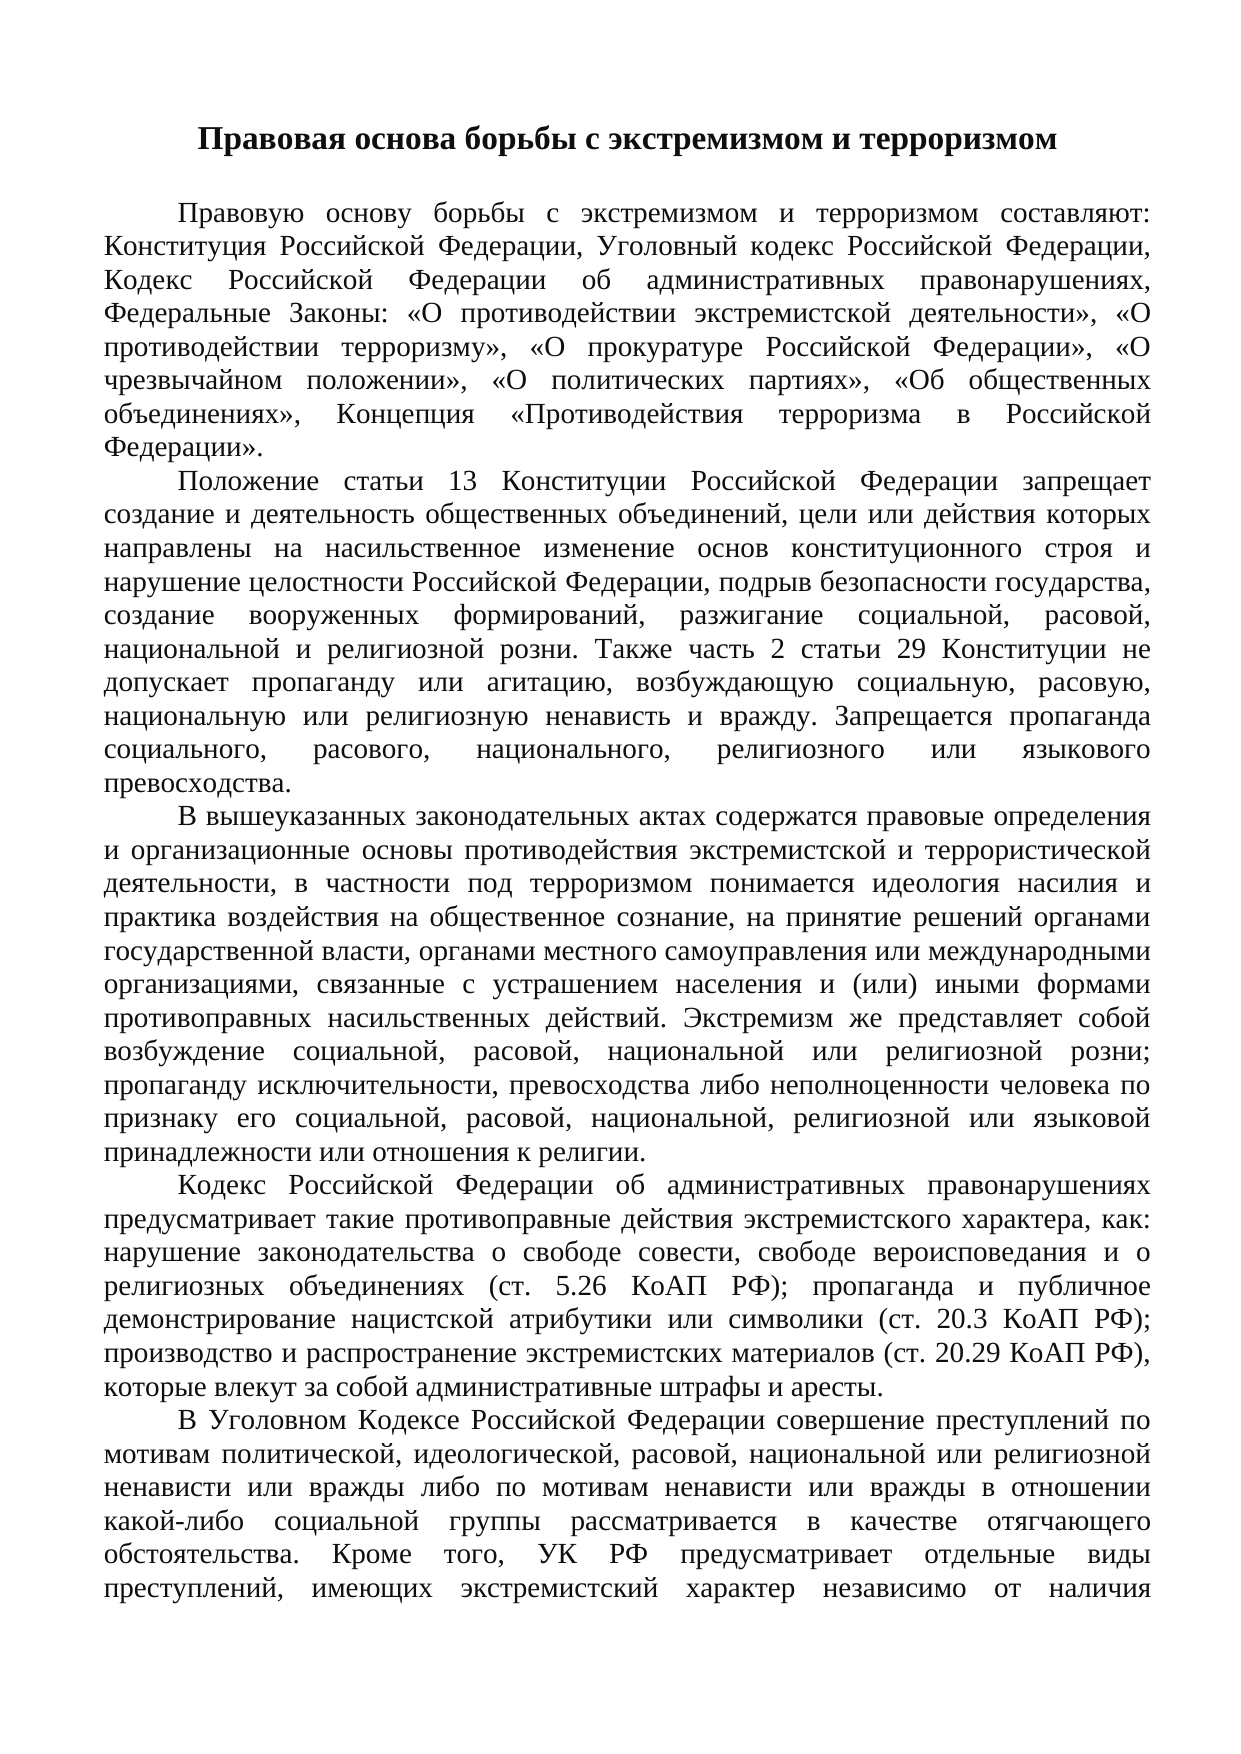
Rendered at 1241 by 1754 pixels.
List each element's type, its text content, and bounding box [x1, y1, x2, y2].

text Кодекс Российской Федерации об административных правонарушениях предусматривает такие противоправные действия экстремистского характера, как: нарушение законодательства о свободе совести, свободе вероисповедания и о религиозных объединениях (ст. 5.26 КоАП РФ); пропаганда и публичное демонстрирование нацистской атрибутики или символики (ст. 20.3 КоАП РФ); производство и распространение экстремистских материалов (ст. 20.29 КоАП РФ), которые влекут за собой административные штрафы и аресты. [103, 1167, 1152, 1402]
text Правовая основа борьбы с экстремизмом и терроризмом [103, 118, 1152, 156]
text Правовую основу борьбы с экстремизмом и терроризмом составляют: Конституция Российской Федерации, Уголовный кодекс Российской Федерации, Кодекс Российской Федерации об административных правонарушениях, Федеральные Законы: «О противодействии экстремистской деятельности», «О противодействии терроризму», «О прокуратуре Российской Федерации», «О чрезвычайном положении», «О политических партиях», «Об общественных объединениях», Концепция «Противодействия терроризма в Российской Федерации». [103, 195, 1152, 463]
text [103, 1402, 1152, 1603]
text В вышеуказанных законодательных актах содержатся правовые определения и организационные основы противодействия экстремистской и террористической деятельности, в частности под терроризмом понимается идеология насилия и практика воздействия на общественное сознание, на принятие решений органами государственной власти, органами местного самоуправления или международными организациями, связанные с устрашением населения и (или) иными формами противоправных насильственных действий. Экстремизм же представляет собой возбуждение социальной, расовой, национальной или религиозной розни; пропаганду исключительности, превосходства либо неполноценности человека по признаку его социальной, расовой, национальной, религиозной или языковой принадлежности или отношения к религии. [103, 798, 1152, 1167]
text Положение статьи 13 Конституции Российской Федерации запрещает создание и деятельность общественных объединений, цели или действия которых направлены на насильственное изменение основ конституционного строя и нарушение целостности Российской Федерации, подрыв безопасности государства, создание вооруженных формирований, разжигание социальной, расовой, национальной и религиозной розни. Также часть 2 статьи 29 Конституции не допускает пропаганду или агитацию, возбуждающую социальную, расовую, национальную или религиозную ненависть и вражду. Запрещается пропаганда социального, расового, национального, религиозного или языкового превосходства. [103, 463, 1152, 798]
